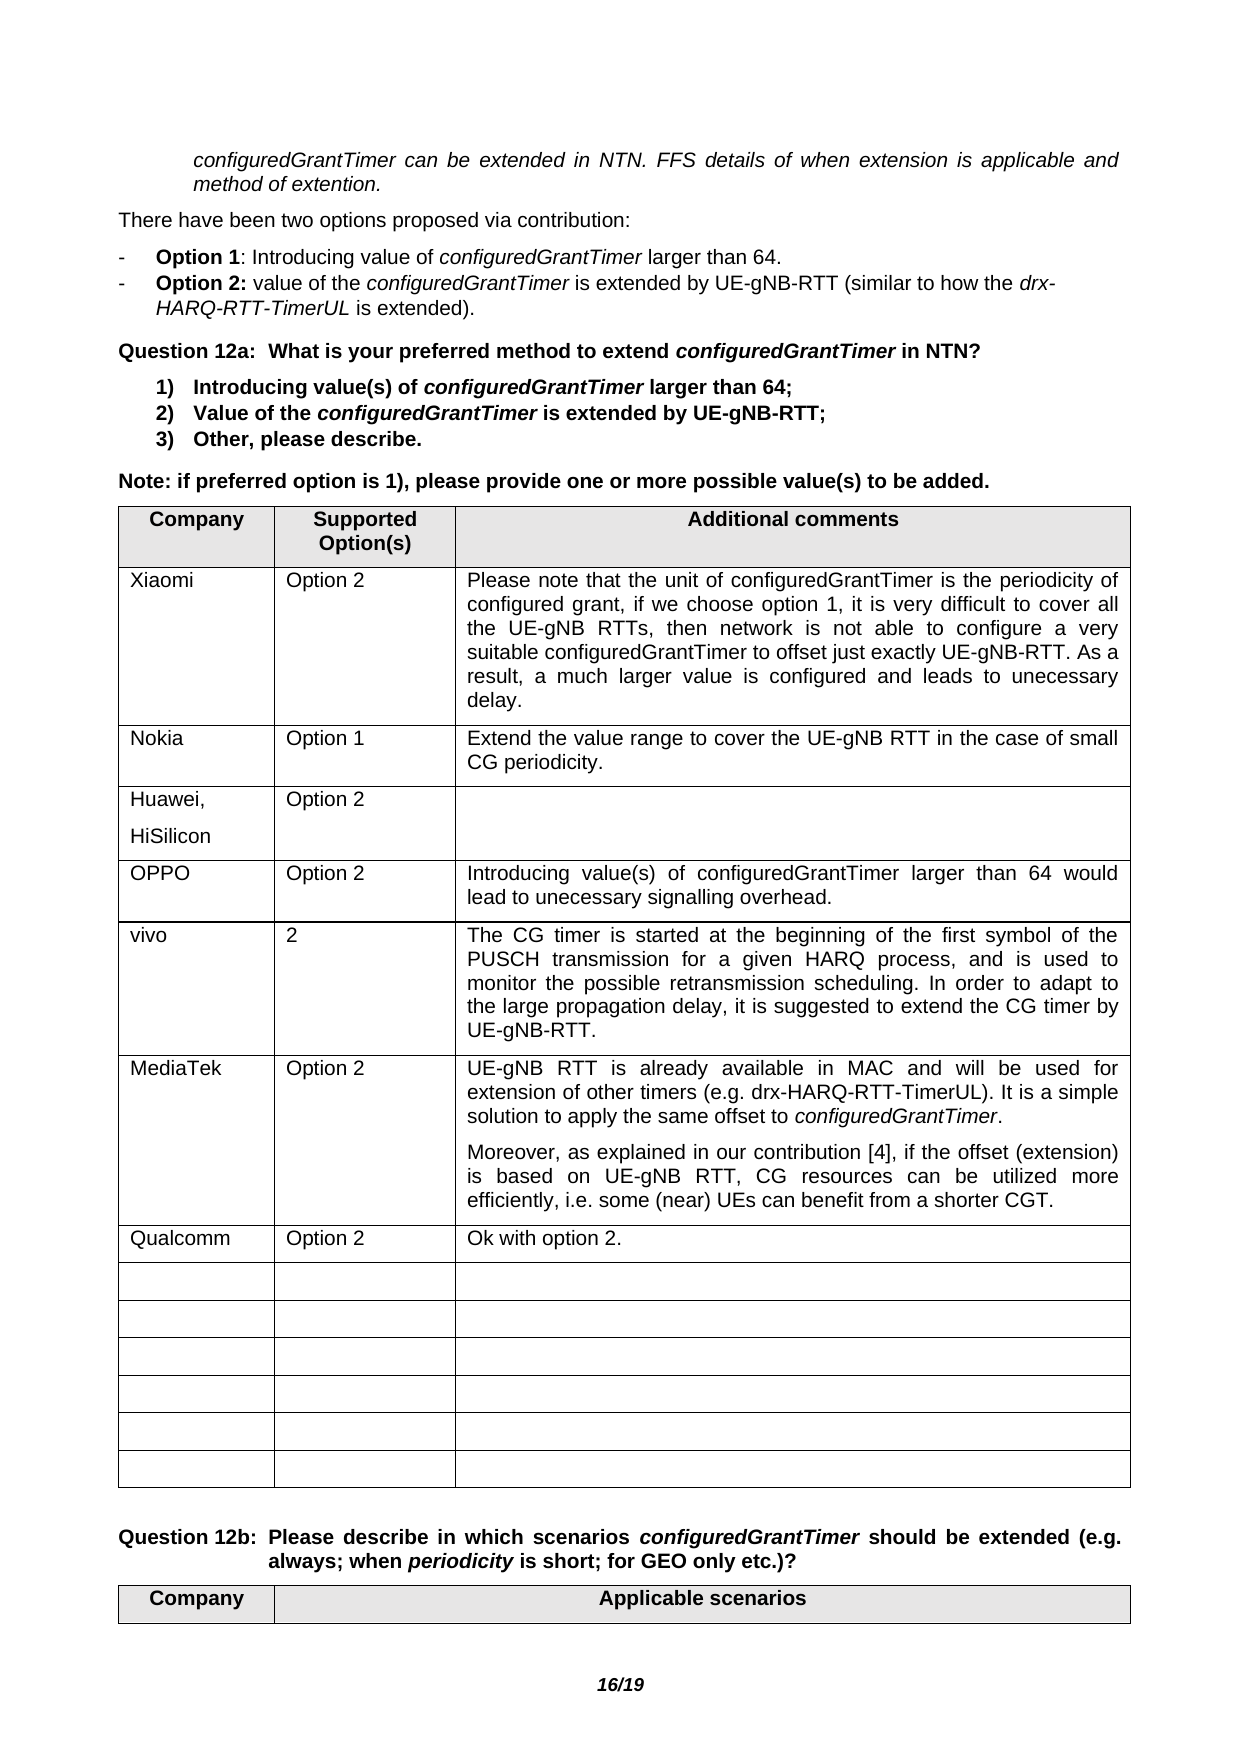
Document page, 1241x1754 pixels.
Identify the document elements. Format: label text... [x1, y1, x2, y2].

table_cell [456, 1263, 1130, 1299]
table_cell Option 2 [275, 1056, 455, 1224]
text configuredGrantTimer can be extended in NTN. FFS details of when extension is applicable and method of extention. [193, 148, 1122, 196]
table_cell Qualcomm [119, 1226, 274, 1262]
table_cell Introducing value(s) of configuredGrantTimer larger than 64 would lead to unecessary signalling overhead. [456, 861, 1130, 921]
table_cell [119, 1413, 274, 1449]
table_cell [456, 1451, 1130, 1487]
table_header Supported Option(s) [275, 507, 455, 567]
list Option 2: value of the configuredGrantTimer is extended by UE-gNB-RTT (similar to how the drx-HARQ-RTT-TimerUL is extended). [118, 270, 1122, 320]
table_cell Please note that the unit of configuredGrantTimer is the periodicity of configured grant, if we choose option 1, it is very difficult to cover all the UE-gNB RTTs, then network is not able to configure a very suitable configuredGrantTimer to offset just exactly UE-gNB-RTT. As a result, a much larger value is configured and leads to unecessary delay. [456, 568, 1130, 724]
text There have been two options proposed via contribution: [118, 208, 1122, 232]
table_cell Option 1 [275, 726, 455, 786]
table_cell 2 [275, 923, 455, 1055]
table_header Additional comments [456, 507, 1130, 567]
table_header Company [119, 507, 274, 567]
table_cell [119, 1376, 274, 1412]
table_cell [456, 1301, 1130, 1337]
table_header Applicable scenarios [275, 1586, 1130, 1622]
table_header Company [119, 1586, 274, 1622]
table_cell [275, 1301, 455, 1337]
list Option 1: Introducing value of configuredGrantTimer larger than 64. [118, 244, 1122, 268]
table_cell Nokia [119, 726, 274, 786]
table_cell Extend the value range to cover the UE-gNB RTT in the case of small CG periodicity. [456, 726, 1130, 786]
table_cell Option 2 [275, 861, 455, 921]
table_cell [275, 1413, 455, 1449]
table_cell OPPO [119, 861, 274, 921]
text Note: if preferred option is 1), please provide one or more possible value(s) to be added. [118, 469, 1122, 493]
table_cell [119, 1263, 274, 1299]
list Other, please describe. [156, 427, 1122, 451]
table_cell [119, 1338, 274, 1374]
table_cell vivo [119, 923, 274, 1055]
text Question 12a: What is your preferred method to extend configuredGrantTimer in NTN? [118, 339, 1122, 363]
table_cell Huawei, HiSilicon [119, 787, 274, 860]
table_cell Xiaomi [119, 568, 274, 724]
table_cell [275, 1263, 455, 1299]
table_cell [275, 1338, 455, 1374]
table_cell Ok with option 2. [456, 1226, 1130, 1262]
table_cell Option 2 [275, 568, 455, 724]
table_cell [275, 1376, 455, 1412]
table_cell The CG timer is started at the beginning of the first symbol of the PUSCH transmission for a given HARQ process, and is used to monitor the possible retransmission scheduling. In order to adapt to the large propagation delay, it is suggested to extend the CG timer by UE-gNB-RTT. [456, 923, 1130, 1055]
list Introducing value(s) of configuredGrantTimer larger than 64; [156, 375, 1122, 399]
table_cell Option 2 [275, 1226, 455, 1262]
text Question 12b: Please describe in which scenarios configuredGrantTimer should be extended (e.g. always; when periodicity is short; for GEO only etc.)? [118, 1524, 1122, 1572]
list Value of the configuredGrantTimer is extended by UE-gNB-RTT; [156, 401, 1122, 425]
table_cell MediaTek [119, 1056, 274, 1224]
table_cell [275, 1451, 455, 1487]
table_cell [456, 1376, 1130, 1412]
table_cell [119, 1451, 274, 1487]
table_cell [456, 787, 1130, 860]
table_cell [456, 1338, 1130, 1374]
table_cell Option 2 [275, 787, 455, 860]
table_cell [456, 1413, 1130, 1449]
table_cell [119, 1301, 274, 1337]
table_cell UE-gNB RTT is already available in MAC and will be used for extension of other timers (e.g. drx-HARQ-RTT-TimerUL). It is a simple solution to apply the same offset to configuredGrantTimer. Moreover, as explained in our contribution [4], if the offset (extension) is based on UE-gNB RTT, CG resources can be utilized more efficiently, i.e. some (near) UEs can benefit from a shorter CGT. [456, 1056, 1130, 1224]
